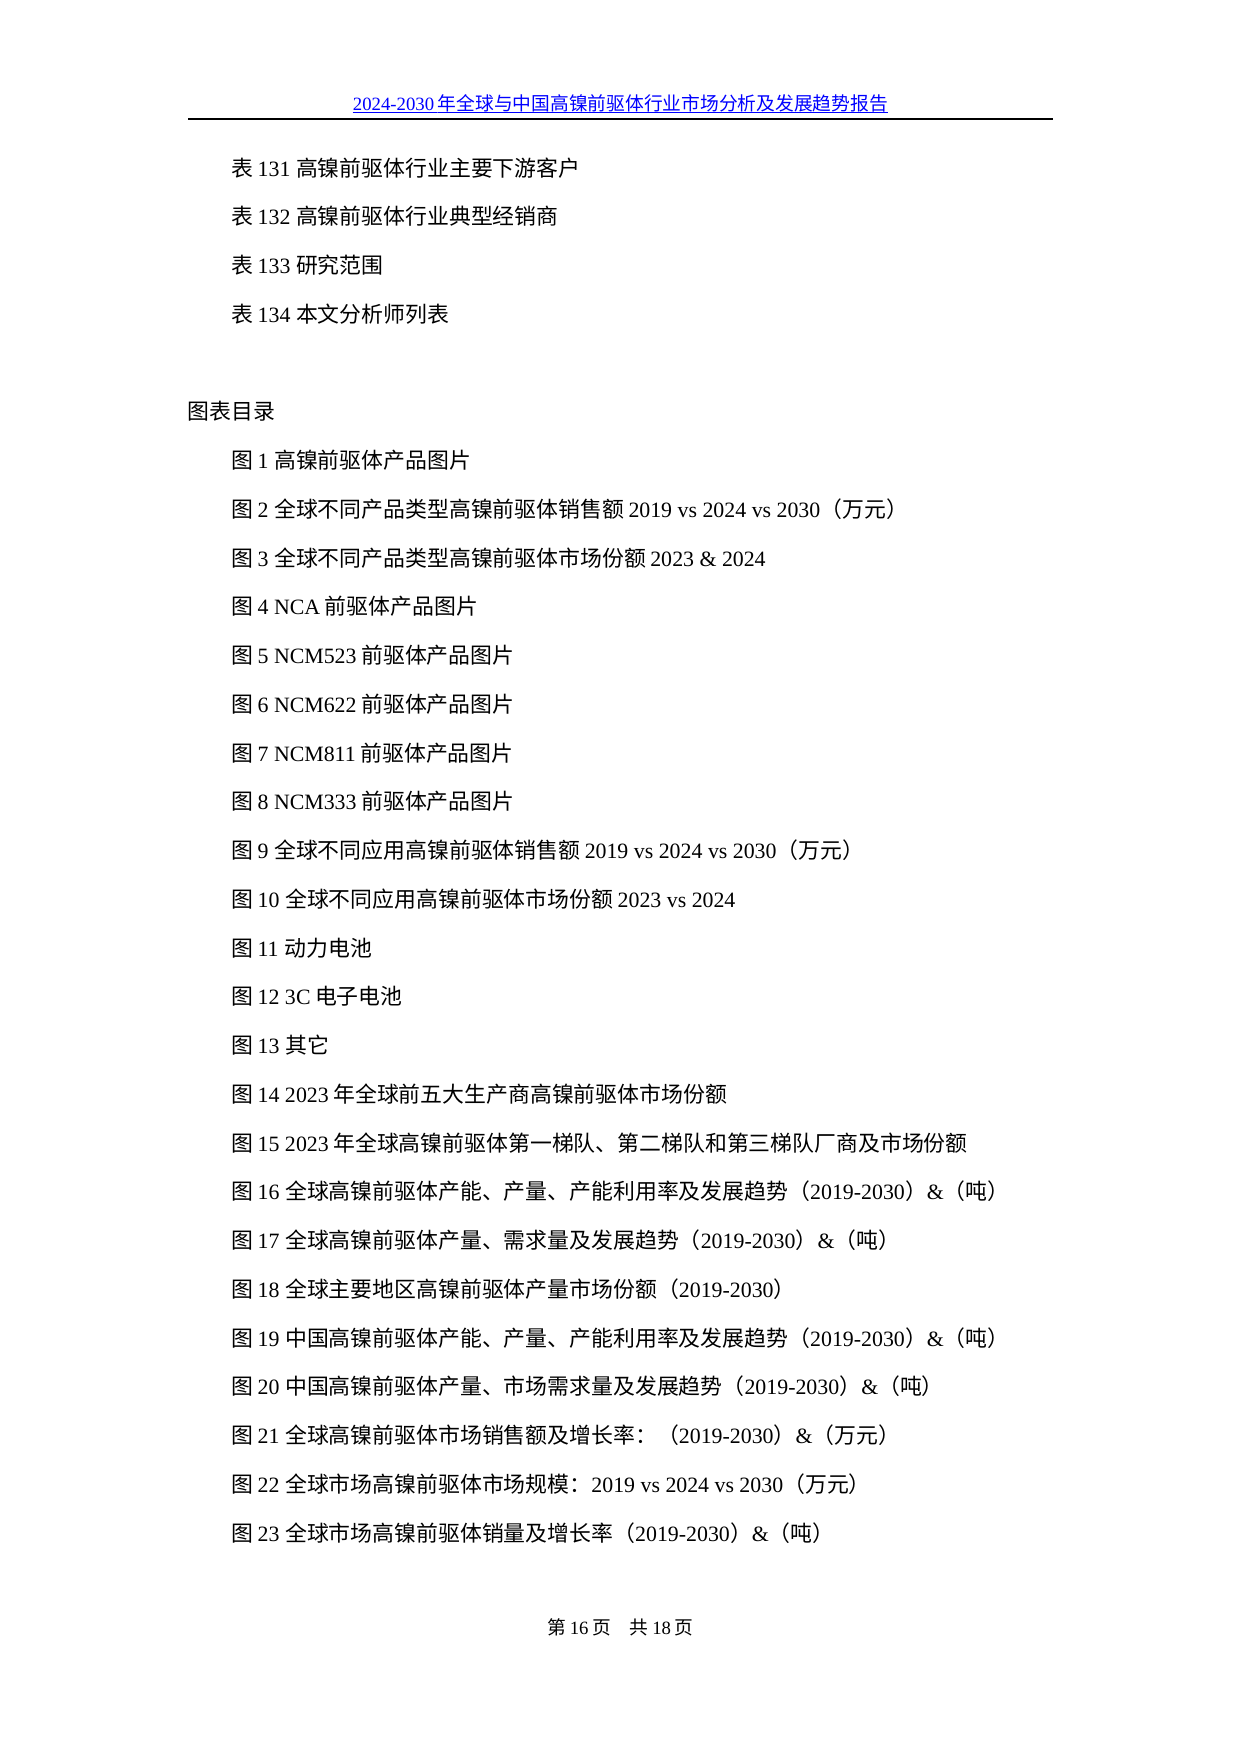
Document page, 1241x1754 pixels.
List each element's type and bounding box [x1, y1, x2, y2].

text [187, 150, 1053, 1548]
